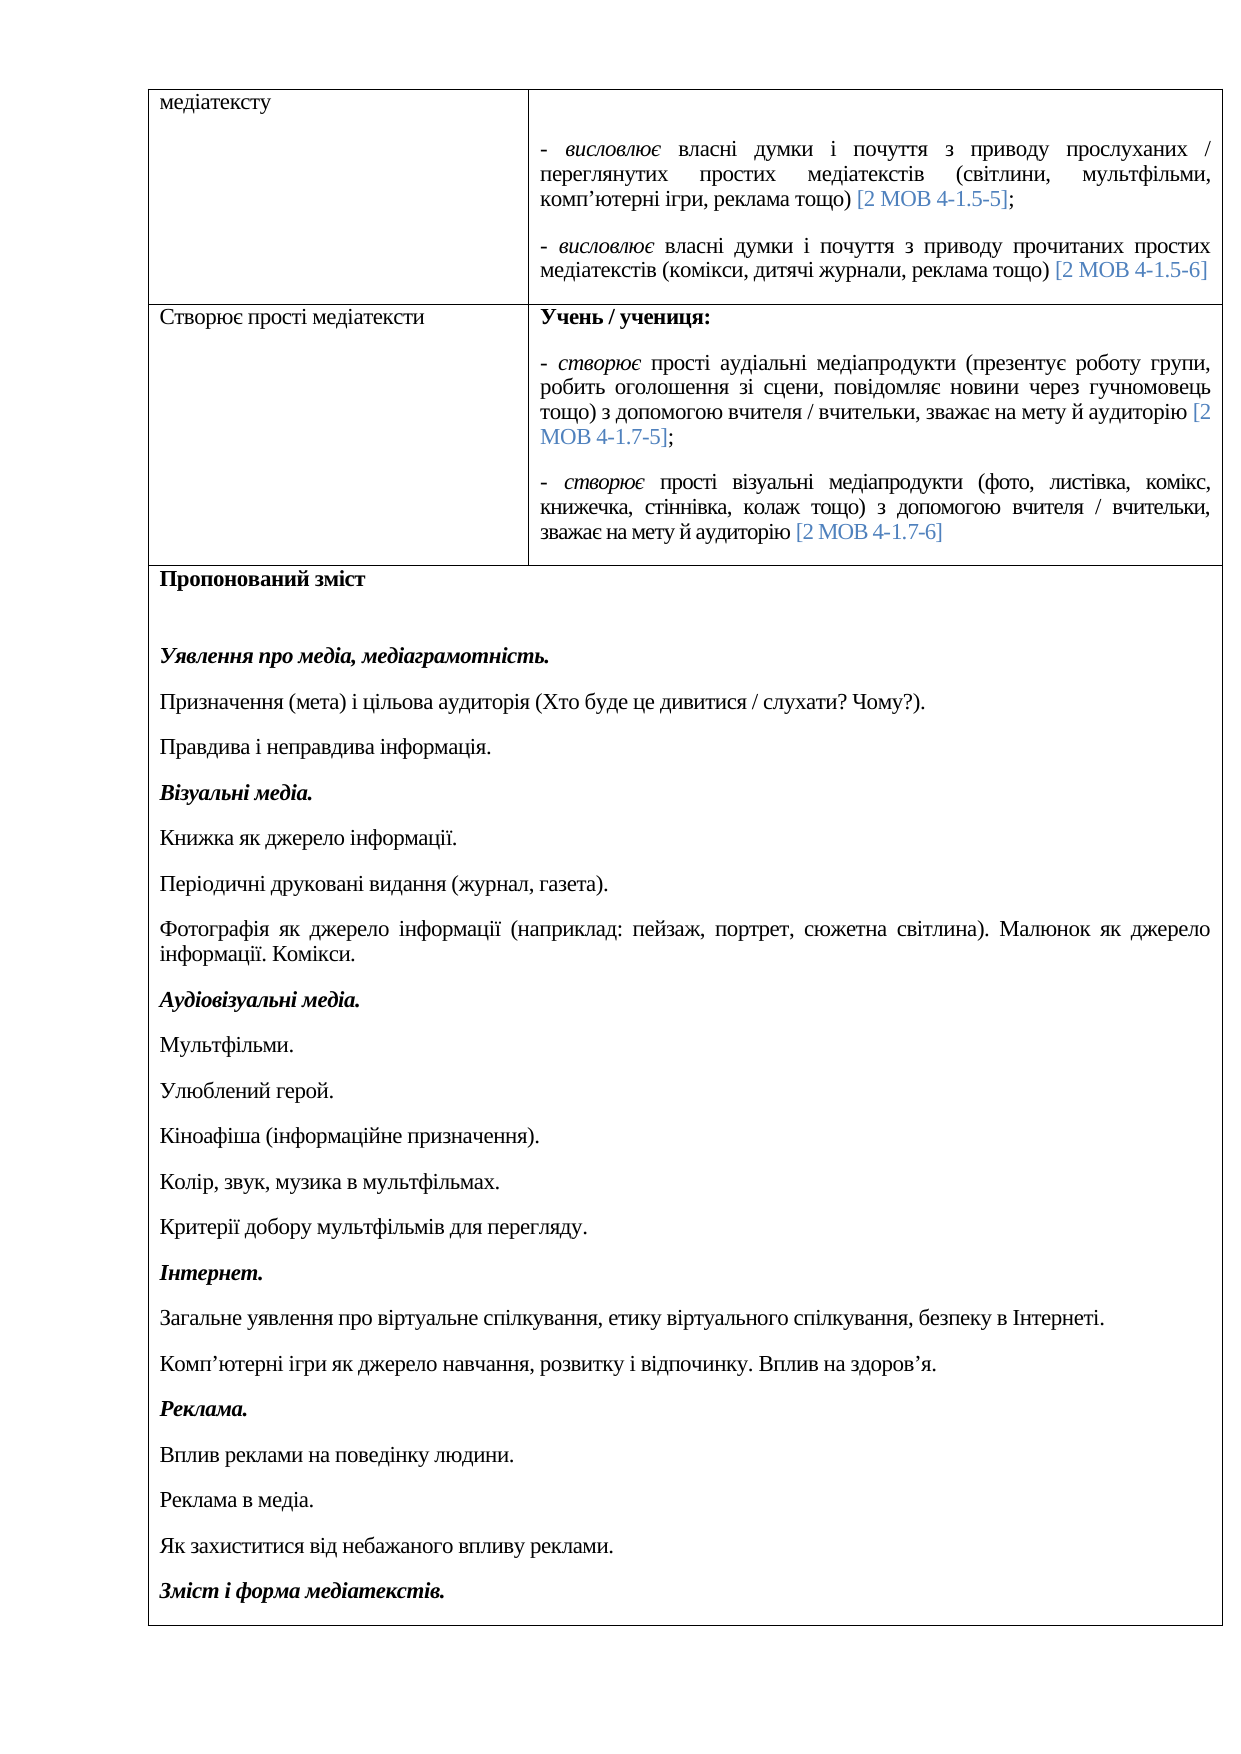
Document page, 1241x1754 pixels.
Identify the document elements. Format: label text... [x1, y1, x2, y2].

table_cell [529, 90, 1222, 304]
table_cell Створює прості медіатексти [149, 305, 528, 565]
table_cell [149, 90, 528, 304]
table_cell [149, 566, 1222, 1624]
table_cell Учень / учениця: - створює прості аудіальні медіапродукти (презентує роботу групи, робить оголошення зі сцени, повідомляє новини через гучномовець тощо) з допомогою вчителя / вчительки, зважає на мету й аудиторію [2 МОВ 4-1.7-5]; - створює прості візуальні медіапродукти (фото, листівка, комікс, книжечка, стіннівка, колаж тощо) з допомогою вчителя / вчительки, зважає на мету й аудиторію [2 МОВ 4-1.7-6] [529, 305, 1222, 565]
